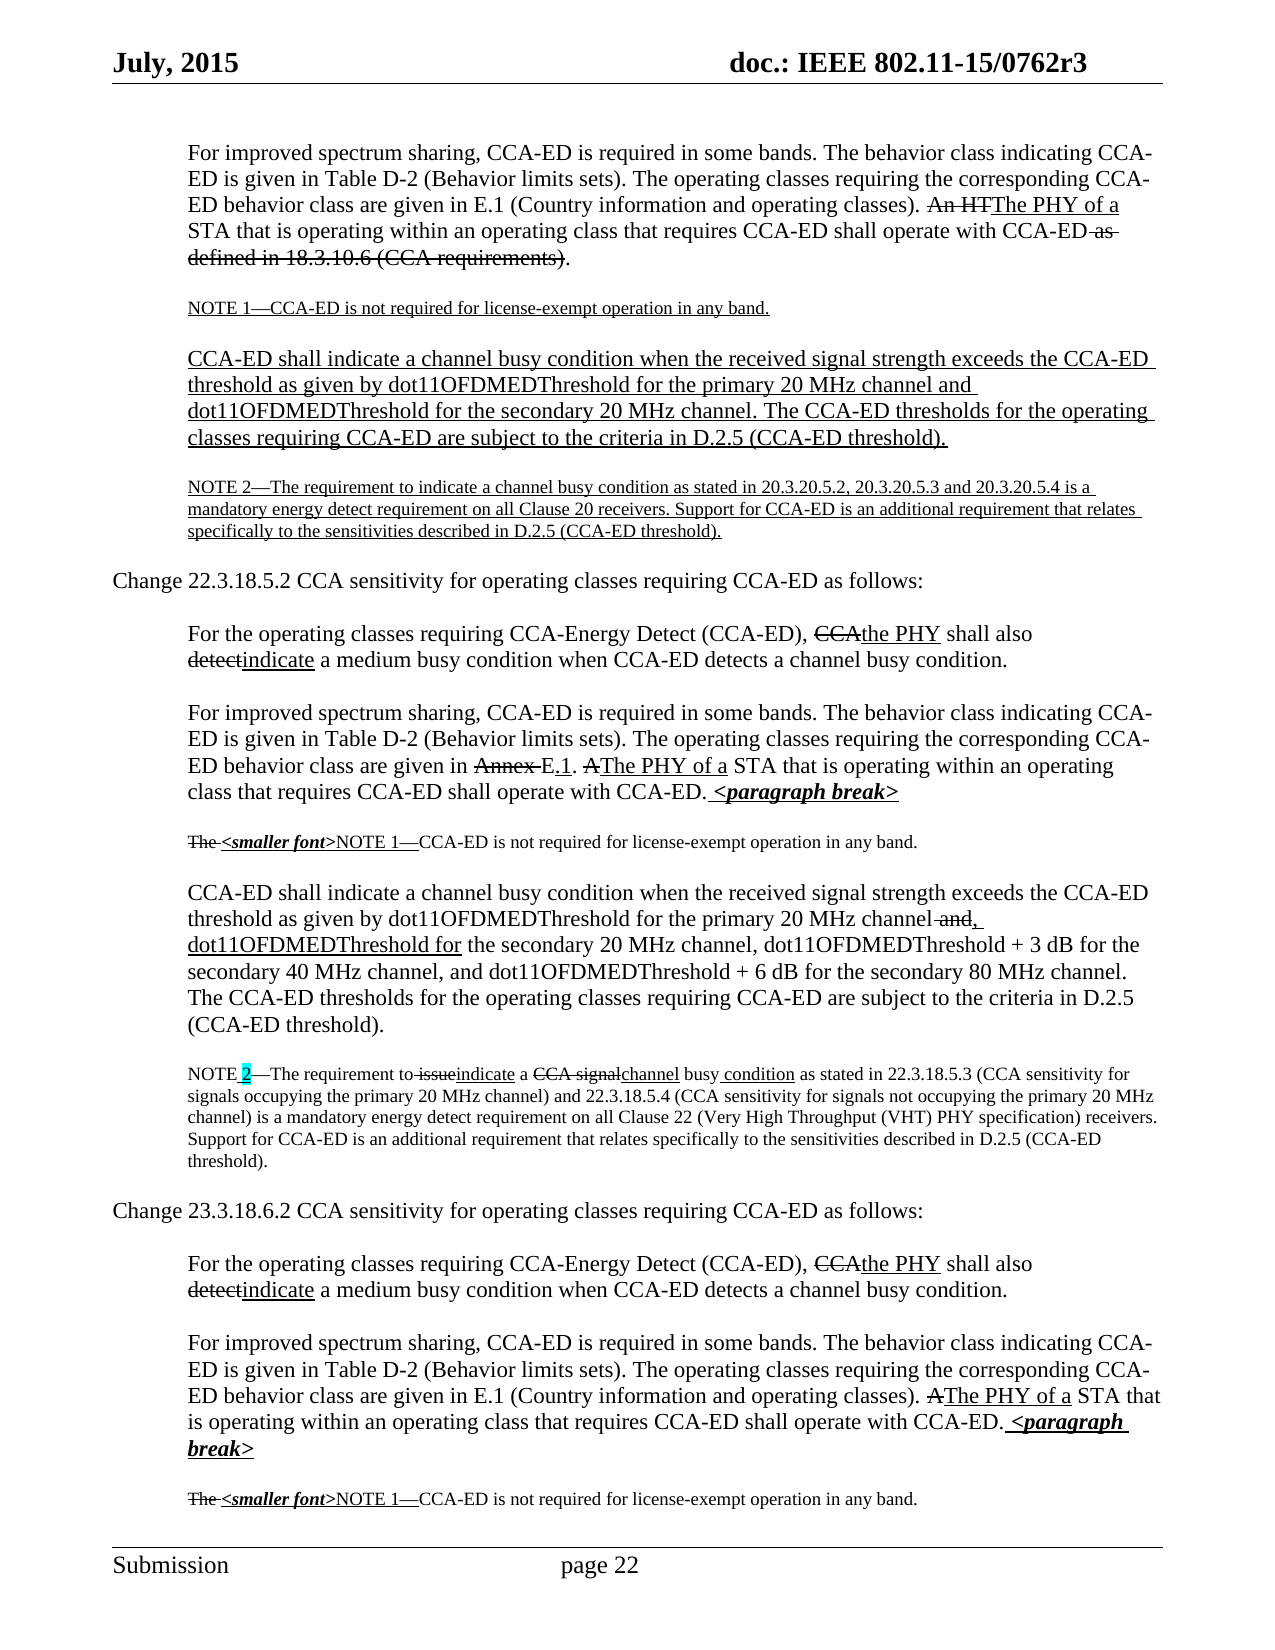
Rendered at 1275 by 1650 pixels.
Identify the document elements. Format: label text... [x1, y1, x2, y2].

text CCA-ED shall indicate a channel busy condition when the received signal strength exceeds the CCA-ED threshold as given by dot11OFDMEDThreshold for the primary 20 MHz channel and dot11OFDMEDThreshold for the secondary 20 MHz channel. The CCA-ED thresholds for the operating classes requiring CCA-ED are subject to the criteria in D.2.5 (CCA-ED threshold). [187, 344, 1163, 450]
text For improved spectrum sharing, CCA-ED is required in some bands. The behavior class indicating CCA-ED is given in Table D-2 (Behavior limits sets). The operating classes requiring the corresponding CCA-ED behavior class are given in E.1 (Country information and operating classes). AThe PHY of a STA that is operating within an operating class that requires CCA-ED shall operate with CCA-ED. <paragraph break> [187, 1329, 1163, 1461]
text For improved spectrum sharing, CCA-ED is required in some bands. The behavior class indicating CCA-ED is given in Table D-2 (Behavior limits sets). The operating classes requiring the corresponding CCA-ED behavior class are given in Annex E.1. AThe PHY of a STA that is operating within an operating class that requires CCA-ED shall operate with CCA-ED. <paragraph break> [187, 699, 1163, 804]
text Change 22.3.18.5.2 CCA sensitivity for operating classes requiring CCA-ED as follows: [112, 567, 1163, 594]
text NOTE 2—The requirement to indicate a channel busy condition as stated in 20.3.20.5.2, 20.3.20.5.3 and 20.3.20.5.4 is a mandatory energy detect requirement on all Clause 20 receivers. Support for CCA-ED is an additional requirement that relates specifically to the sensitivities described in D.2.5 (CCA-ED threshold). [187, 476, 1163, 541]
text The <smaller font>NOTE 1—CCA-ED is not required for license-exempt operation in any band. [187, 1487, 1163, 1509]
text For the operating classes requiring CCA-Energy Detect (CCA-ED), CCAthe PHY shall also detectindicate a medium busy condition when CCA-ED detects a channel busy condition. [187, 1250, 1163, 1303]
text Change 23.3.18.6.2 CCA sensitivity for operating classes requiring CCA-ED as follows: [112, 1197, 1163, 1224]
text For improved spectrum sharing, CCA-ED is required in some bands. The behavior class indicating CCA-ED is given in Table D-2 (Behavior limits sets). The operating classes requiring the corresponding CCA-ED behavior class are given in E.1 (Country information and operating classes). An HTThe PHY of a STA that is operating within an operating class that requires CCA-ED shall operate with CCA-ED as defined in 18.3.10.6 (CCA requirements). [187, 138, 1163, 270]
text CCA-ED shall indicate a channel busy condition when the received signal strength exceeds the CCA-ED threshold as given by dot11OFDMEDThreshold for the primary 20 MHz channel and, dot11OFDMEDThreshold for the secondary 20 MHz channel, dot11OFDMEDThreshold + 3 dB for the secondary 40 MHz channel, and dot11OFDMEDThreshold + 6 dB for the secondary 80 MHz channel. The CCA-ED thresholds for the operating classes requiring CCA-ED are subject to the criteria in D.2.5 (CCA-ED threshold). [187, 879, 1163, 1037]
text For the operating classes requiring CCA-Energy Detect (CCA-ED), CCAthe PHY shall also detectindicate a medium busy condition when CCA-ED detects a channel busy condition. [187, 620, 1163, 673]
text NOTE 1—CCA-ED is not required for license-exempt operation in any band. [187, 297, 1163, 318]
text NOTE 2—The requirement to issueindicate a CCA signalchannel busy condition as stated in 22.3.18.5.3 (CCA sensitivity for signals occupying the primary 20 MHz channel) and 22.3.18.5.4 (CCA sensitivity for signals not occupying the primary 20 MHz channel) is a mandatory energy detect requirement on all Clause 22 (Very High Throughput (VHT) PHY specification) receivers. Support for CCA-ED is an additional requirement that relates specifically to the sensitivities described in D.2.5 (CCA-ED threshold). [187, 1063, 1163, 1171]
text The <smaller font>NOTE 1—CCA-ED is not required for license-exempt operation in any band. [187, 831, 1163, 852]
